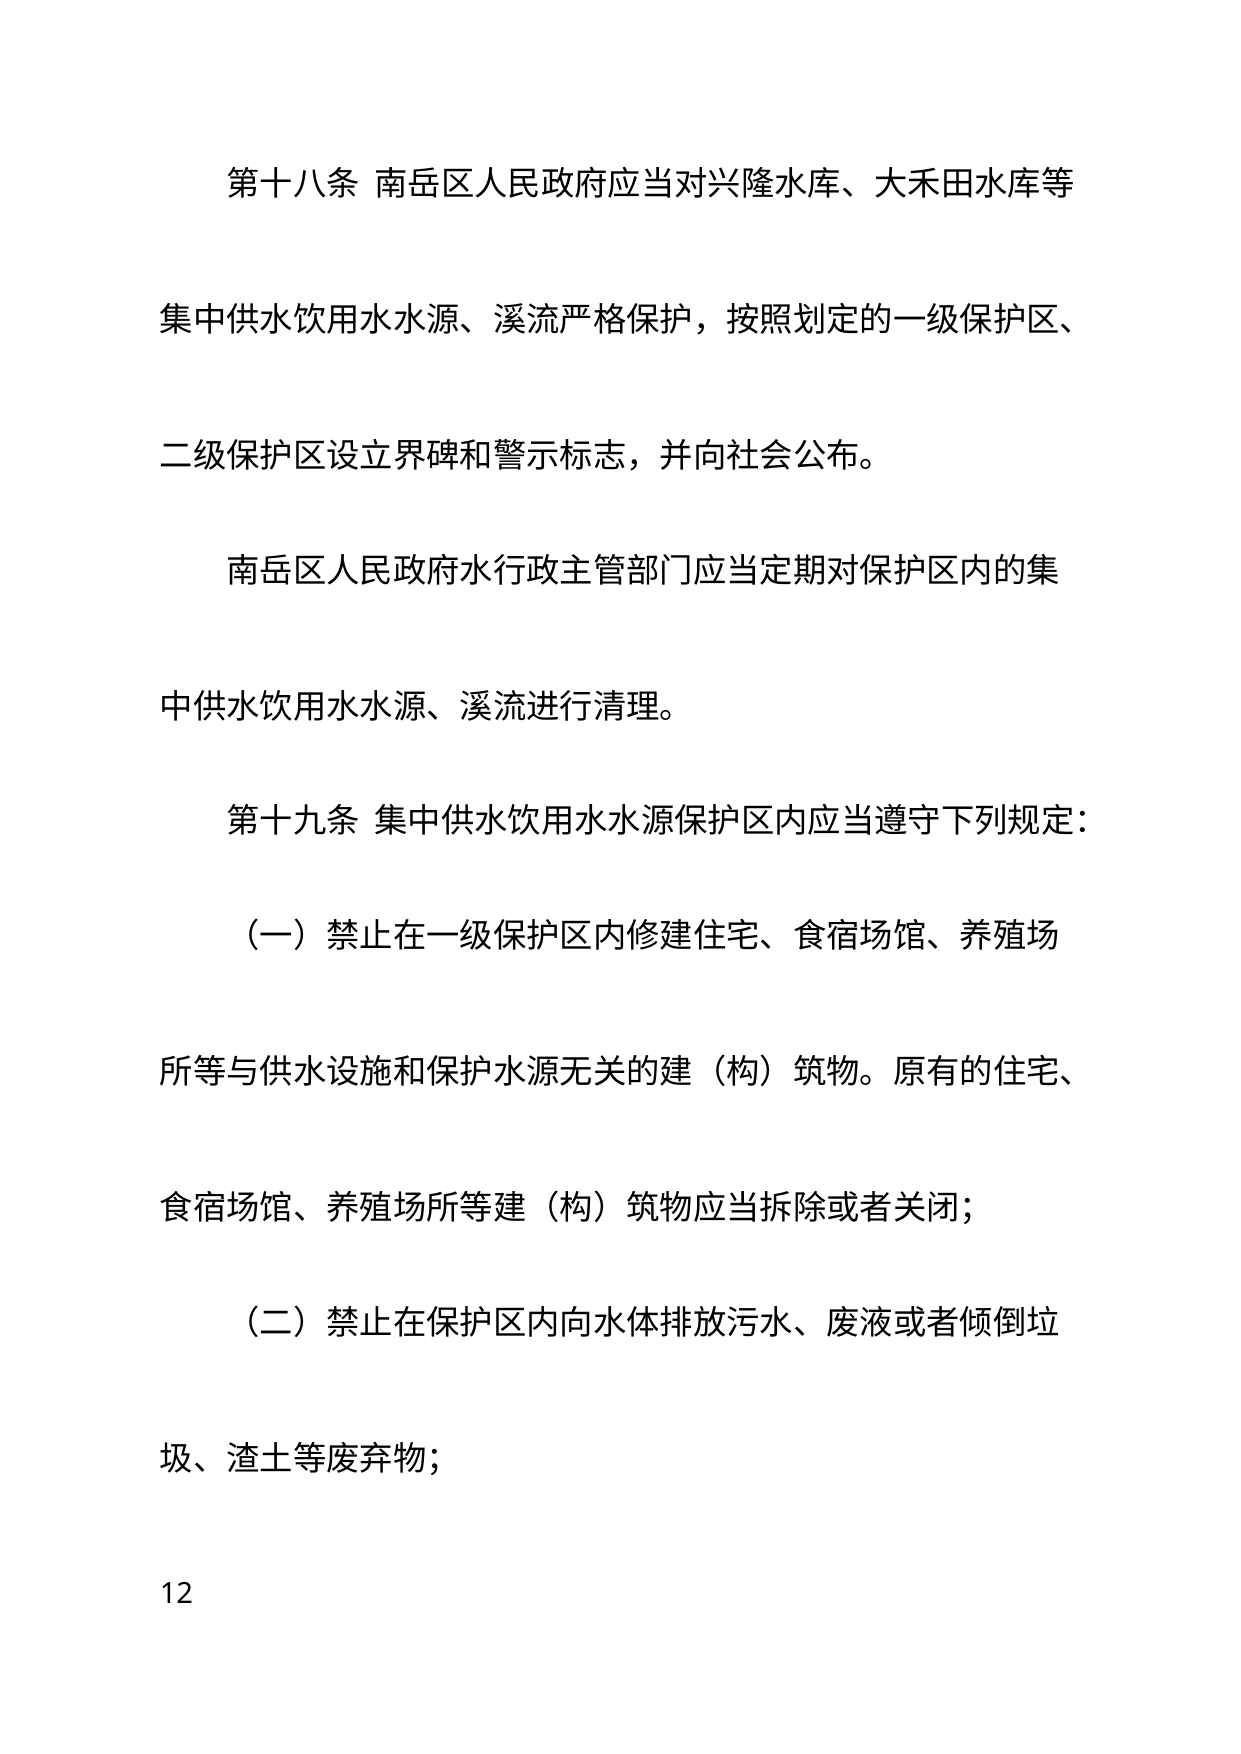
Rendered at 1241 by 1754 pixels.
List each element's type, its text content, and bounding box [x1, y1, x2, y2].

text 南岳区人民政府水行政主管部门应当定期对保护区内的集中供水饮用水水源、溪流进行清理。 [159, 522, 1087, 749]
text （二）禁止在保护区内向水体排放污水、废液或者倾倒垃圾、渣土等废弃物； [159, 1274, 1087, 1501]
text 第十八条 南岳区人民政府应当对兴隆水库、大禾田水库等集中供水饮用水水源、溪流严格保护，按照划定的一级保护区、二级保护区设立界碑和警示标志，并向社会公布。 [159, 136, 1087, 498]
text 第十九条 集中供水饮用水水源保护区内应当遵守下列规定： [159, 773, 1087, 864]
text （一）禁止在一级保护区内修建住宅、食宿场馆、养殖场所等与供水设施和保护水源无关的建（构）筑物。原有的住宅、食宿场馆、养殖场所等建（构）筑物应当拆除或者关闭； [159, 888, 1087, 1250]
